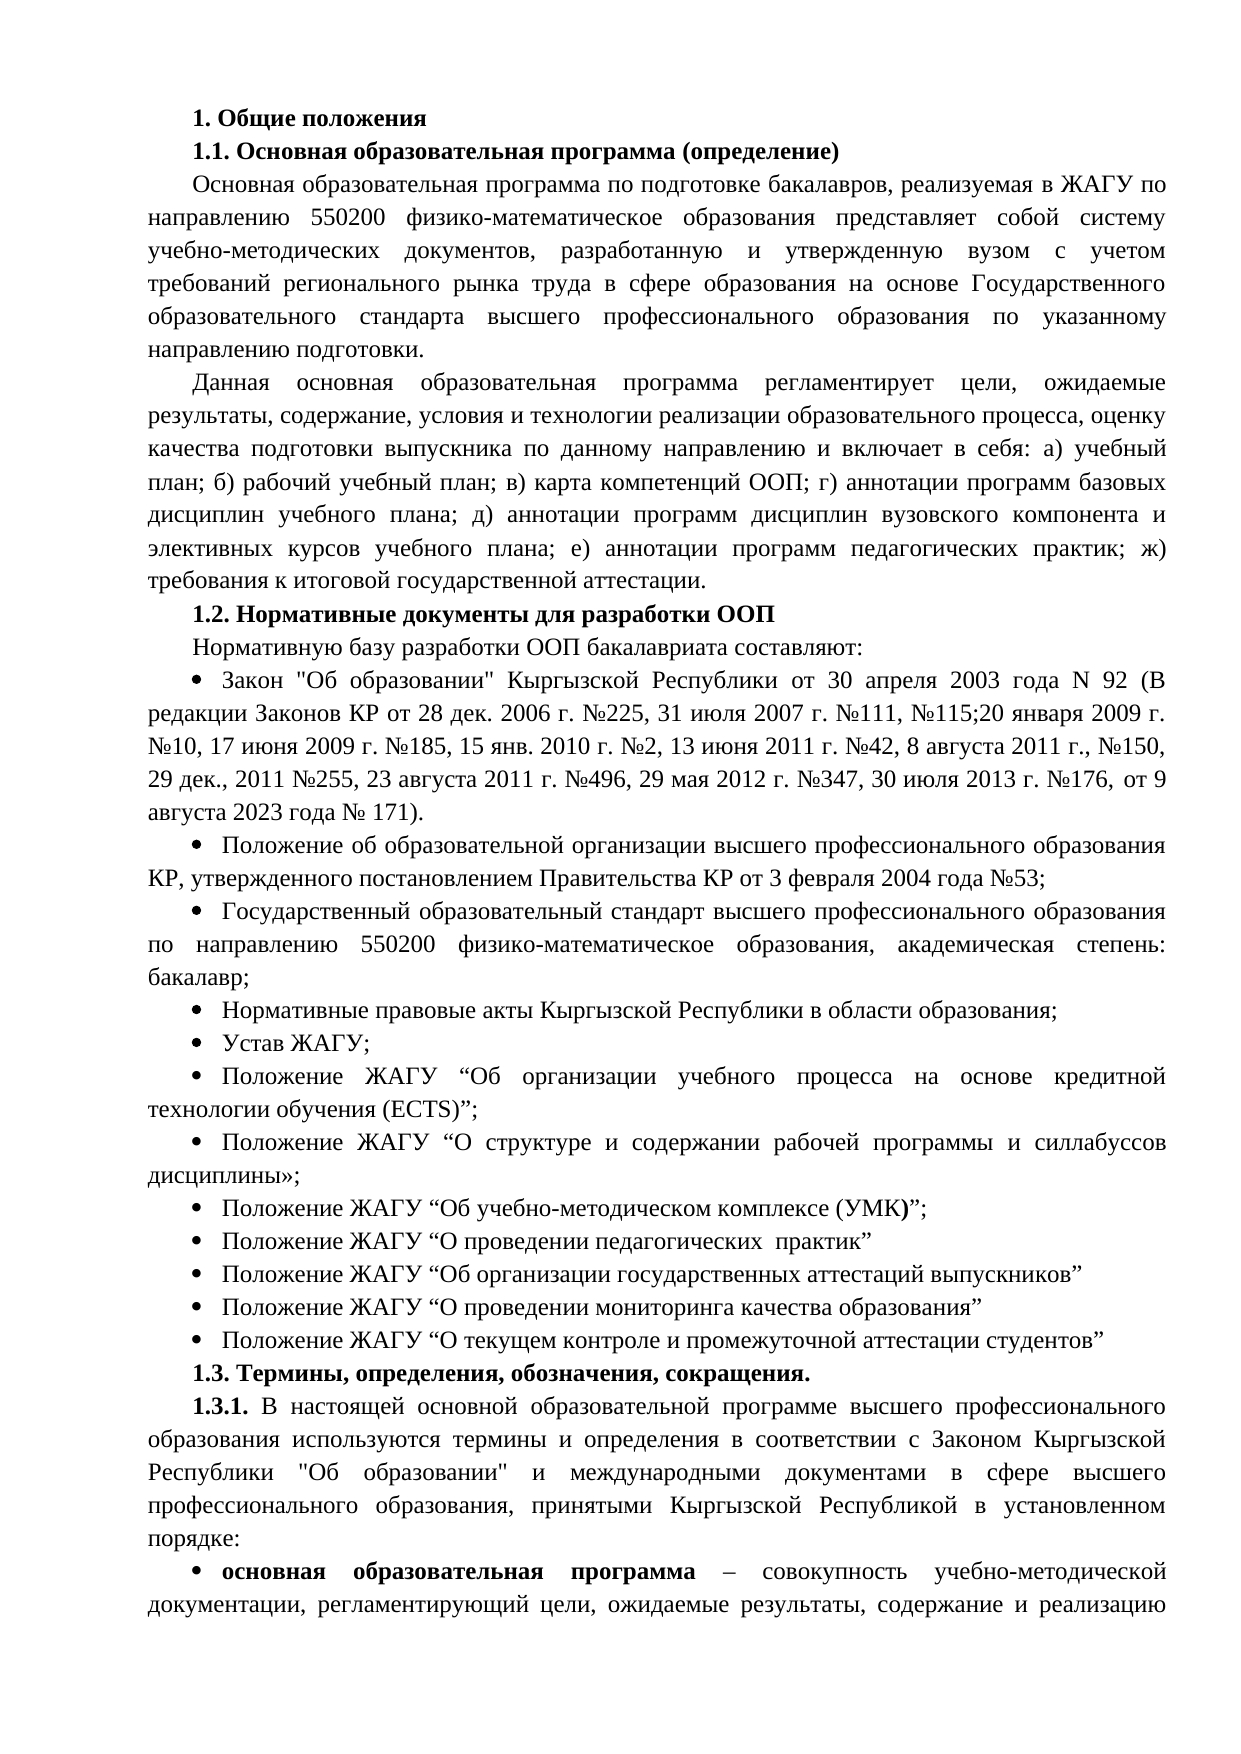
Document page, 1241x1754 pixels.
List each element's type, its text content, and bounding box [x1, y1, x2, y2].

list Положение ЖАГУ “О текущем контроле и промежуточной аттестации студентов” [148, 1325, 1167, 1354]
text Основная образовательная программа по подготовке бакалавров, реализуемая в ЖАГУ по направлению 550200 физико-математическое образования представляет собой систему учебно-методических документов, разработанную и утвержденную вузом с учетом требований регионального рынка труда в сфере образования на основе Государственного образовательного стандарта высшего профессионального образования по указанному направлению подготовки. [148, 169, 1167, 363]
list Положение ЖАГУ “О проведении мониторинга качества образования” [148, 1292, 1167, 1321]
list Положение ЖАГУ “Об организации государственных аттестаций выпускников” [148, 1259, 1167, 1288]
text Нормативную базу разработки ООП бакалавриата составляют: [148, 632, 1167, 660]
list Закон "Об образовании" Кыргызской Республики от 30 апреля 2003 года N 92 (В редакции Законов КР от 28 дек. 2006 г. №225, 31 июля 2007 г. №111, №115;20 января 2009 г. №10, 17 июня 2009 г. №185, 15 янв. 2010 г. №2, 13 июня 2011 г. №42, 8 августа 2011 г., №150, 29 дек., 2011 №255, 23 августа 2011 г. №496, 29 мая 2012 г. №347, 30 июля 2013 г. №176, от 9 августа 2023 года № 171). [148, 665, 1167, 826]
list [148, 1556, 1167, 1618]
text 1.1. Основная образовательная программа (определение) [148, 136, 1167, 165]
list Положение ЖАГУ “Об организации учебного процесса на основе кредитной технологии обучения (ECTS)”; [148, 1061, 1167, 1123]
list Государственный образовательный стандарт высшего профессионального образования по направлению 550200 физико-математическое образования, академическая степень: бакалавр; [148, 896, 1167, 991]
list Положение ЖАГУ “О проведении педагогических практик” [148, 1226, 1167, 1255]
list Положение ЖАГУ “Об учебно-методическом комплексе (УМК)”; [148, 1193, 1167, 1222]
list Устав ЖАГУ; [148, 1028, 1167, 1057]
text Данная основная образовательная программа регламентирует цели, ожидаемые результаты, содержание, условия и технологии реализации образовательного процесса, оценку качества подготовки выпускника по данному направлению и включает в себя: а) учебный план; б) рабочий учебный план; в) карта компетенций ООП; г) аннотации программ базовых дисциплин учебного плана; д) аннотации программ дисциплин вузовского компонента и элективных курсов учебного плана; е) аннотации программ педагогических практик; ж) требования к итоговой государственной аттестации. [148, 367, 1167, 594]
list Положение об образовательной организации высшего профессионального образования КР, утвержденного постановлением Правительства КР от 3 февраля 2004 года №53; [148, 830, 1167, 892]
text 1. Общие положения [148, 103, 1167, 132]
list Положение ЖАГУ “О структуре и содержании рабочей программы и силлабуссов дисциплины»; [148, 1127, 1167, 1189]
list Нормативные правовые акты Кыргызской Республики в области образования; [148, 995, 1167, 1024]
text 1.3. Термины, определения, обозначения, сокращения. [148, 1358, 1167, 1387]
text 1.2. Нормативные документы для разработки ООП [148, 599, 1167, 627]
text 1.3.1. В настоящей основной образовательной программе высшего профессионального образования используются термины и определения в соответствии с Законом Кыргызской Республики "Об образовании" и международными документами в сфере высшего профессионального образования, принятыми Кыргызской Республикой в установленном порядке: [148, 1391, 1167, 1552]
